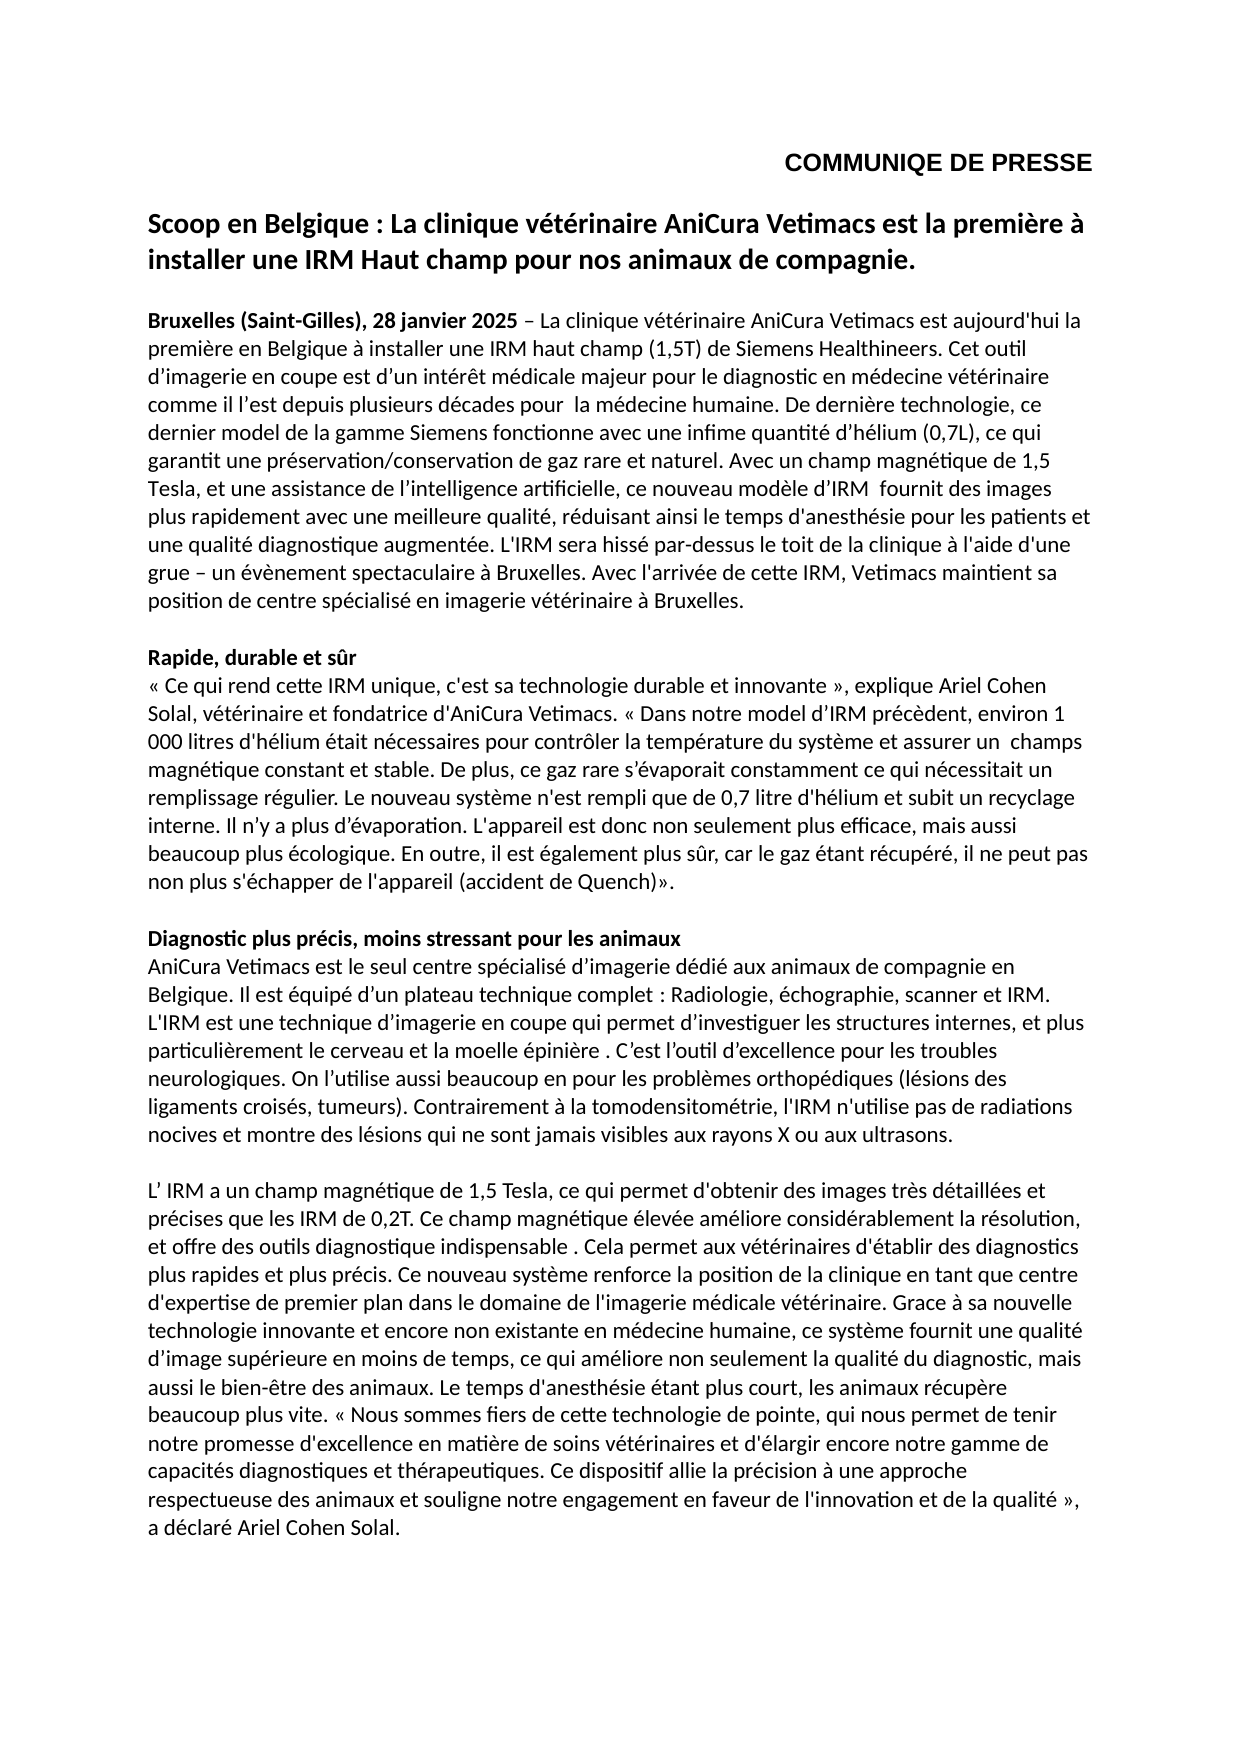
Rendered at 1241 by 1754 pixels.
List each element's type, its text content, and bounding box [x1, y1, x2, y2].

text Bruxelles (Saint-Gilles), 28 janvier 2025 – La clinique vétérinaire AniCura Vetimacs est aujourd'hui la première en Belgique à installer une IRM haut champ (1,5T) de Siemens Healthineers. Cet outil d’imagerie en coupe est d’un intérêt médicale majeur pour le diagnostic en médecine vétérinaire comme il l’est depuis plusieurs décades pour la médecine humaine. De dernière technologie, ce dernier model de la gamme Siemens fonctionne avec une infime quantité d’hélium (0,7L), ce qui garantit une préservation/conservation de gaz rare et naturel. Avec un champ magnétique de 1,5 Tesla, et une assistance de l’intelligence artificielle, ce nouveau modèle d’IRM fournit des images plus rapidement avec une meilleure qualité, réduisant ainsi le temps d'anesthésie pour les patients et une qualité diagnostique augmentée. L'IRM sera hissé par-dessus le toit de la clinique à l'aide d'une grue – un évènement spectaculaire à Bruxelles. Avec l'arrivée de cette IRM, Vetimacs maintient sa position de centre spécialisé en imagerie vétérinaire à Bruxelles. [148, 306, 1093, 614]
text L’ IRM a un champ magnétique de 1,5 Tesla, ce qui permet d'obtenir des images très détaillées et précises que les IRM de 0,2T. Ce champ magnétique élevée améliore considérablement la résolution, et offre des outils diagnostique indispensable . Cela permet aux vétérinaires d'établir des diagnostics plus rapides et plus précis. Ce nouveau système renforce la position de la clinique en tant que centre d'expertise de premier plan dans le domaine de l'imagerie médicale vétérinaire. Grace à sa nouvelle technologie innovante et encore non existante en médecine humaine, ce système fournit une qualité d’image supérieure en moins de temps, ce qui améliore non seulement la qualité du diagnostic, mais aussi le bien-être des animaux. Le temps d'anesthésie étant plus court, les animaux récupère beaucoup plus vite. « Nous sommes fiers de cette technologie de pointe, qui nous permet de tenir notre promesse d'excellence en matière de soins vétérinaires et d'élargir encore notre gamme de capacités diagnostiques et thérapeutiques. Ce dispositif allie la précision à une approche respectueuse des animaux et souligne notre engagement en faveur de l'innovation et de la qualité », a déclaré Ariel Cohen Solal. [148, 1176, 1093, 1541]
text COMMUNIQE DE PRESSE [148, 148, 1093, 176]
text Diagnostic plus précis, moins stressant pour les animaux AniCura Vetimacs est le seul centre spécialisé d’imagerie dédié aux animaux de compagnie en Belgique. Il est équipé d’un plateau technique complet : Radiologie, échographie, scanner et IRM. L'IRM est une technique d’imagerie en coupe qui permet d’investiguer les structures internes, et plus particulièrement le cerveau et la moelle épinière . C’est l’outil d’excellence pour les troubles neurologiques. On l’utilise aussi beaucoup en pour les problèmes orthopédiques (lésions des ligaments croisés, tumeurs). Contrairement à la tomodensitométrie, l'IRM n'utilise pas de radiations nocives et montre des lésions qui ne sont jamais visibles aux rayons X ou aux ultrasons. [148, 924, 1093, 1148]
text Rapide, durable et sûr « Ce qui rend cette IRM unique, c'est sa technologie durable et innovante », explique Ariel Cohen Solal, vétérinaire et fondatrice d'AniCura Vetimacs. « Dans notre model d’IRM précèdent, environ 1 000 litres d'hélium était nécessaires pour contrôler la température du système et assurer un champs magnétique constant et stable. De plus, ce gaz rare s’évaporait constamment ce qui nécessitait un remplissage régulier. Le nouveau système n'est rempli que de 0,7 litre d'hélium et subit un recyclage interne. Il n’y a plus d’évaporation. L'appareil est donc non seulement plus efficace, mais aussi beaucoup plus écologique. En outre, il est également plus sûr, car le gaz étant récupéré, il ne peut pas non plus s'échapper de l'appareil (accident de Quench)». [148, 643, 1093, 924]
text Scoop en Belgique : La clinique vétérinaire AniCura Vetimacs est la première à installer une IRM Haut champ pour nos animaux de compagnie. [148, 206, 1093, 277]
